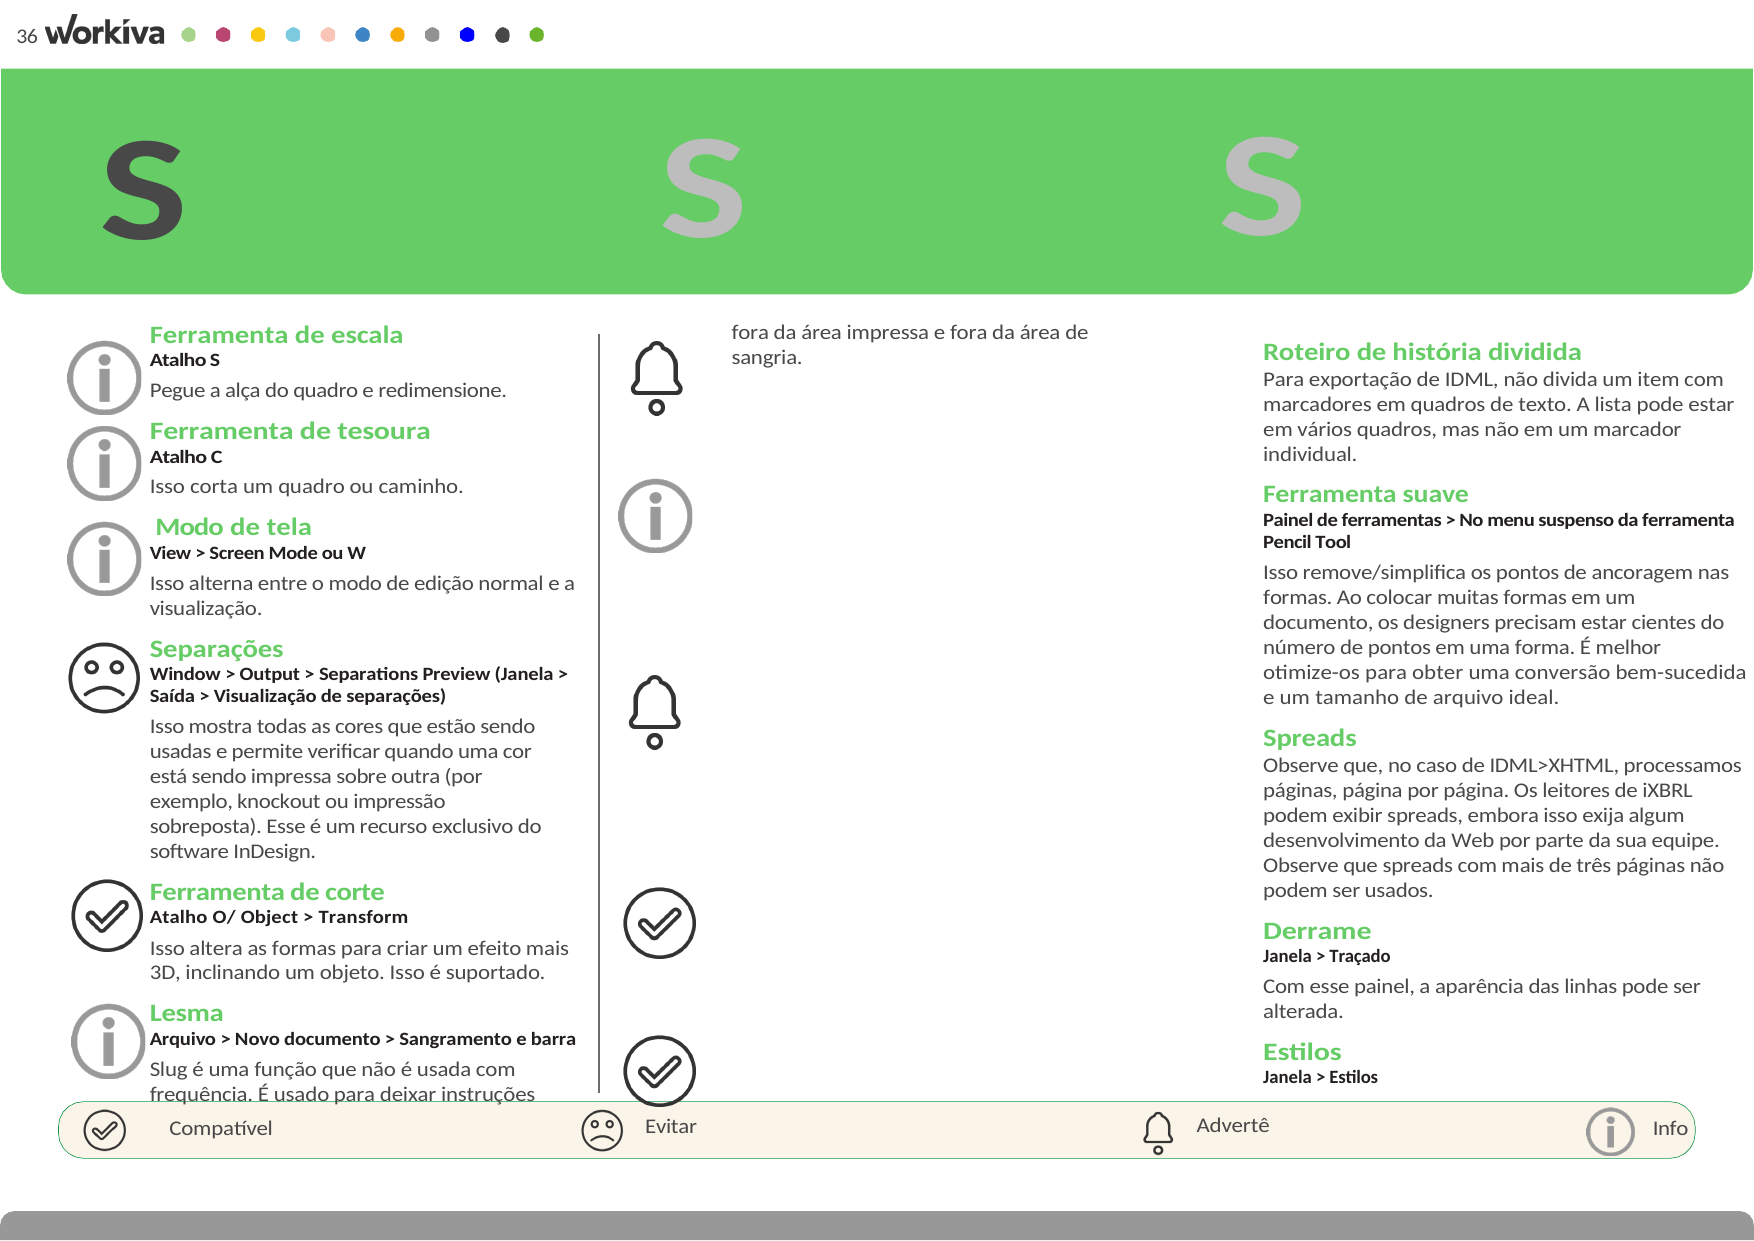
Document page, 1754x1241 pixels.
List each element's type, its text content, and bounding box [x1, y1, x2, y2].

picture [45, 14, 165, 44]
picture [1586, 1107, 1635, 1156]
picture [606, 328, 707, 428]
text Para exportação de IDML, não divida um item com marcadores em quadros de texto. A lista pode estar em vários quadros, mas não em um marcador individual. [1263, 367, 1754, 466]
picture [79, 1105, 130, 1155]
text Pegue a alça do quadro e redimensione. [149, 377, 578, 403]
picture [390, 27, 405, 42]
picture [64, 873, 150, 959]
subtitle Spreads [1263, 723, 1754, 753]
picture [67, 426, 142, 501]
picture [459, 27, 475, 42]
picture [604, 662, 705, 762]
subtitle Derrame [1263, 916, 1754, 945]
picture [61, 635, 147, 720]
text View > Screen Mode ou W [149, 542, 578, 564]
subtitle Ferramenta suave [1263, 479, 1754, 509]
picture [495, 27, 510, 43]
text otimize-os para obter uma conversão bem-sucedida e um tamanho de arquivo ideal. [1263, 659, 1754, 709]
picture [67, 521, 142, 596]
text Isso corta um quadro ou caminho. [149, 474, 578, 499]
picture [529, 27, 544, 42]
picture [617, 880, 703, 966]
text Window > Output > Separations Preview (Janela > Saída > Visualização de separações) [149, 663, 578, 707]
text Isso alterna entre o modo de edição normal e a visualização. [149, 570, 578, 620]
picture [181, 27, 196, 42]
text Atalho O/ Object > Transform [150, 906, 578, 928]
text Isso mostra todas as cores que estão sendo usadas e permite verificar quando uma cor está sendo impressa sobre outra (por exemplo, knockout ou impressão sobreposta). Esse é um recurso exclusivo do software InDesign. [149, 714, 561, 863]
picture [215, 27, 231, 42]
subtitle Modo de tela [149, 512, 578, 542]
text Isso remove/simplifica os pontos de ancoragem nas formas. Ao colocar muitas formas em um documento, os designers precisam estar cientes do número de pontos em uma forma. É melhor [1263, 559, 1734, 659]
subtitle Separações [149, 634, 578, 663]
picture [425, 27, 440, 42]
subtitle Roteiro de história dividida [1263, 337, 1754, 367]
text Isso altera as formas para criar um efeito mais 3D, inclinando um objeto. Isso é suportado. [149, 935, 578, 985]
picture [67, 340, 142, 415]
picture [250, 27, 266, 42]
subtitle Ferramenta de tesoura [149, 416, 578, 446]
text Observe que, no caso de IDML>XHTML, processamos páginas, página por página. Os leitores de iXBRL podem exibir spreads, embora isso exija algum desenvolvimento da Web por parte da sua equipe. Observe que spreads com mais de três páginas não podem ser usados. [1263, 753, 1754, 902]
text Painel de ferramentas > No menu suspenso da ferramenta Pencil Tool [1263, 509, 1754, 553]
text Atalho C [149, 446, 578, 467]
text Atalho S [149, 349, 578, 371]
picture [285, 27, 300, 42]
text Com esse painel, a aparência das linhas pode ser alterada. [1263, 974, 1754, 1024]
picture [71, 1003, 146, 1079]
picture [577, 1028, 703, 1155]
subtitle Ferramenta de escala [149, 320, 578, 349]
text Janela > Traçado [1263, 945, 1754, 967]
picture [618, 478, 693, 553]
text Arquivo > Novo documento > Sangramento e barra [149, 1028, 578, 1050]
picture [320, 27, 336, 42]
subtitle Ferramenta de corte [150, 877, 578, 906]
subtitle Estilos [1263, 1037, 1754, 1066]
picture [355, 27, 370, 42]
text Slug é uma função que não é usada com frequência. É usado para deixar instruções fora da área impressa e fora da área de sangria. [731, 320, 1139, 370]
text Janela > Estilos [1263, 1066, 1754, 1088]
text Slug é uma função que não é usada com frequência. É usado para deixar instruções fora da área impressa e fora da área de sangria. [149, 1056, 578, 1106]
picture [1129, 1104, 1187, 1162]
subtitle Lesma [149, 998, 578, 1028]
